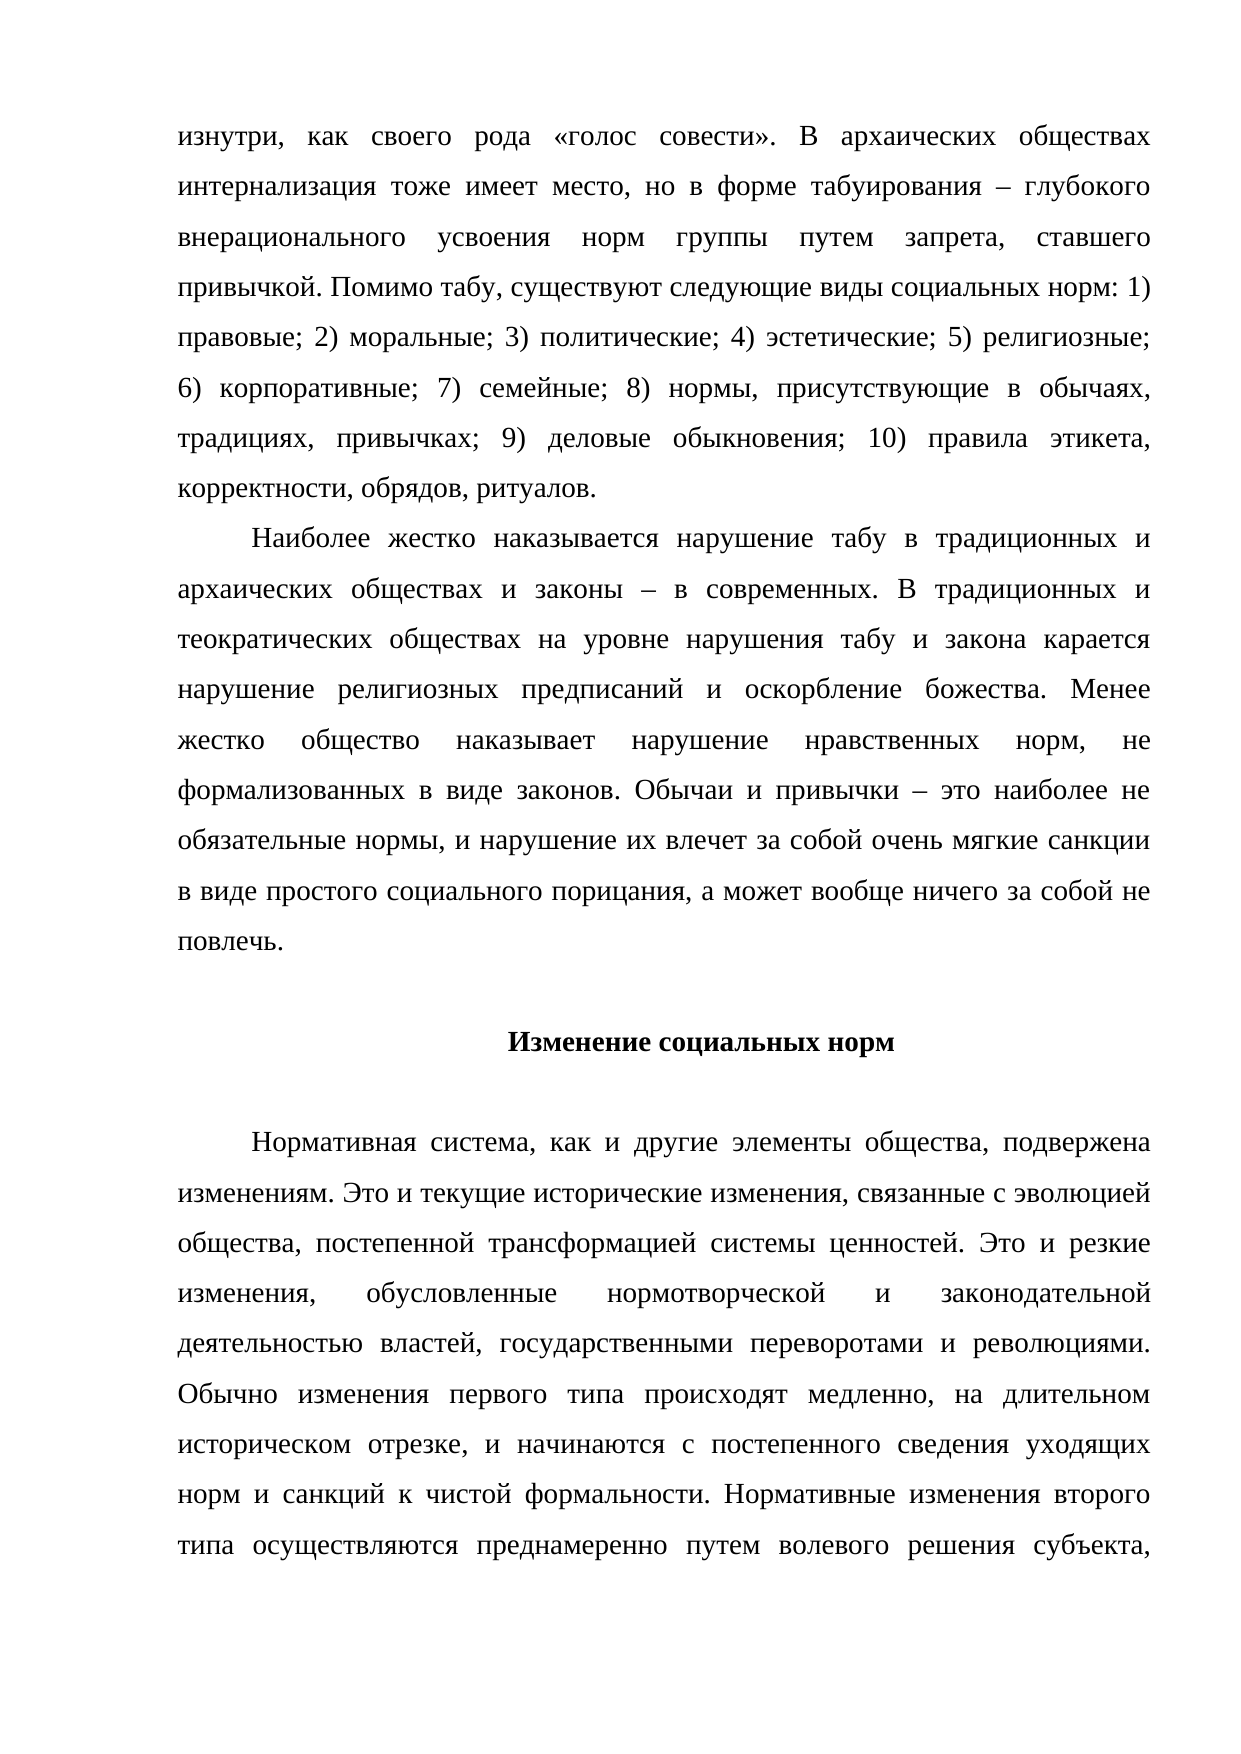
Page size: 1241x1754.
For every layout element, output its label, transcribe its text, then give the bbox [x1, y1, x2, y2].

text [177, 118, 1152, 504]
text Наиболее жестко наказывается нарушение табу в традиционных и архаических обществах и законы – в современных. В традиционных и теократических обществах на уровне нарушения табу и закона карается нарушение религиозных предписаний и оскорбление божества. Менее жестко общество наказывает нарушение нравственных норм, не формализованных в виде законов. Обычаи и привычки – это наиболее не обязательные нормы, и нарушение их влечет за собой очень мягкие санкции в виде простого социального порицания, а может вообще ничего за собой не повлечь. [177, 521, 1152, 957]
text Изменение социальных норм [177, 1024, 1152, 1057]
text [177, 1124, 1152, 1560]
